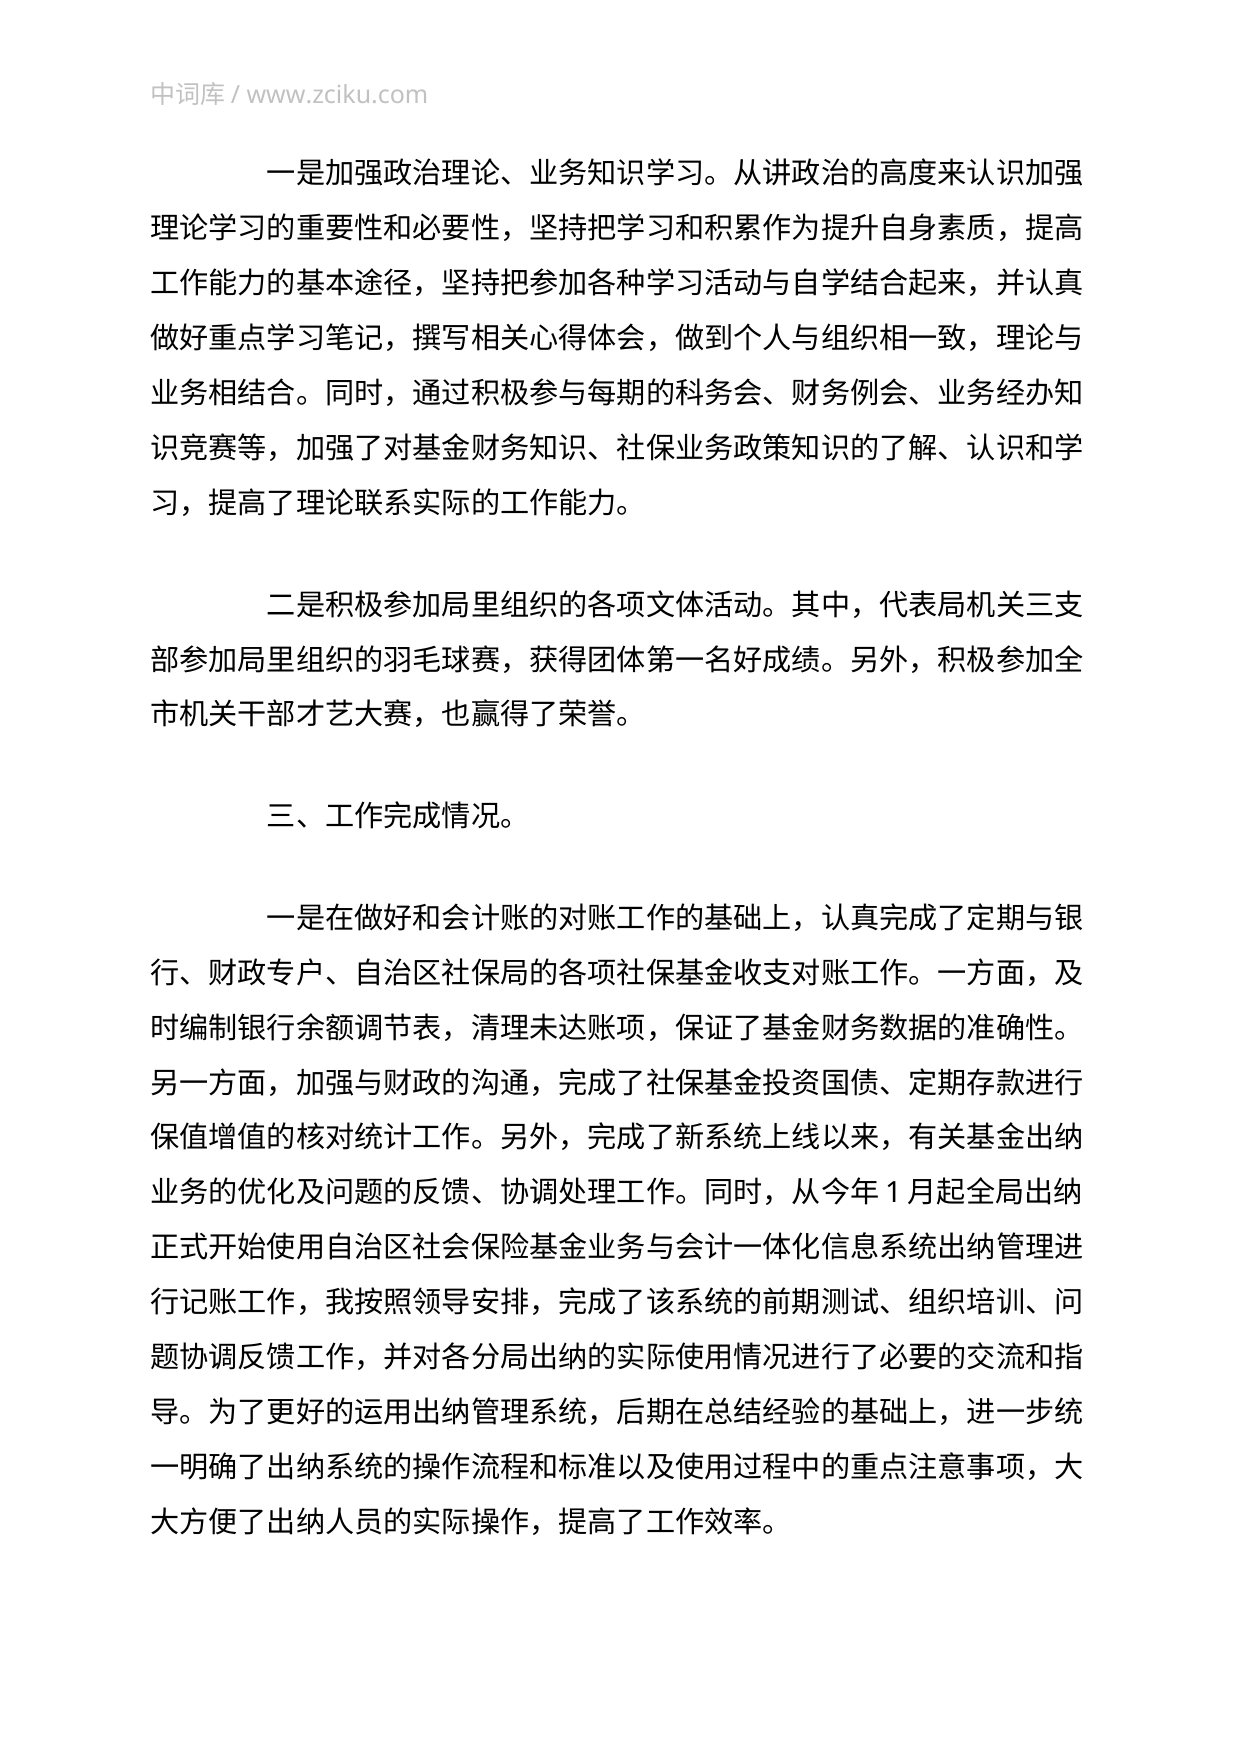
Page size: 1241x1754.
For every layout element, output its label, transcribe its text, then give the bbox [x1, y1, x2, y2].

text 三、工作完成情况。 [150, 793, 1090, 835]
text 一是加强政治理论、业务知识学习。从讲政治的高度来认识加强理论学习的重要性和必要性，坚持把学习和积累作为提升自身素质，提高工作能力的基本途径，坚持把参加各种学习活动与自学结合起来，并认真做好重点学习笔记，撰写相关心得体会，做到个人与组织相一致，理论与业务相结合。同时，通过积极参与每期的科务会、财务例会、业务经办知识竞赛等，加强了对基金财务知识、社保业务政策知识的了解、认识和学习，提高了理论联系实际的工作能力。 [150, 150, 1090, 522]
text 二是积极参加局里组织的各项文体活动。其中，代表局机关三支部参加局里组织的羽毛球赛，获得团体第一名好成绩。另外，积极参加全市机关干部才艺大赛，也赢得了荣誉。 [150, 581, 1090, 733]
text 一是在做好和会计账的对账工作的基础上，认真完成了定期与银行、财政专户、自治区社保局的各项社保基金收支对账工作。一方面，及时编制银行余额调节表，清理未达账项，保证了基金财务数据的准确性。另一方面，加强与财政的沟通，完成了社保基金投资国债、定期存款进行保值增值的核对统计工作。另外，完成了新系统上线以来，有关基金出纳业务的优化及问题的反馈、协调处理工作。同时，从今年1月起全局出纳正式开始使用自治区社会保险基金业务与会计一体化信息系统出纳管理进行记账工作，我按照领导安排，完成了该系统的前期测试、组织培训、问题协调反馈工作，并对各分局出纳的实际使用情况进行了必要的交流和指导。为了更好的运用出纳管理系统，后期在总结经验的基础上，进一步统一明确了出纳系统的操作流程和标准以及使用过程中的重点注意事项，大大方便了出纳人员的实际操作，提高了工作效率。 [150, 894, 1090, 1541]
